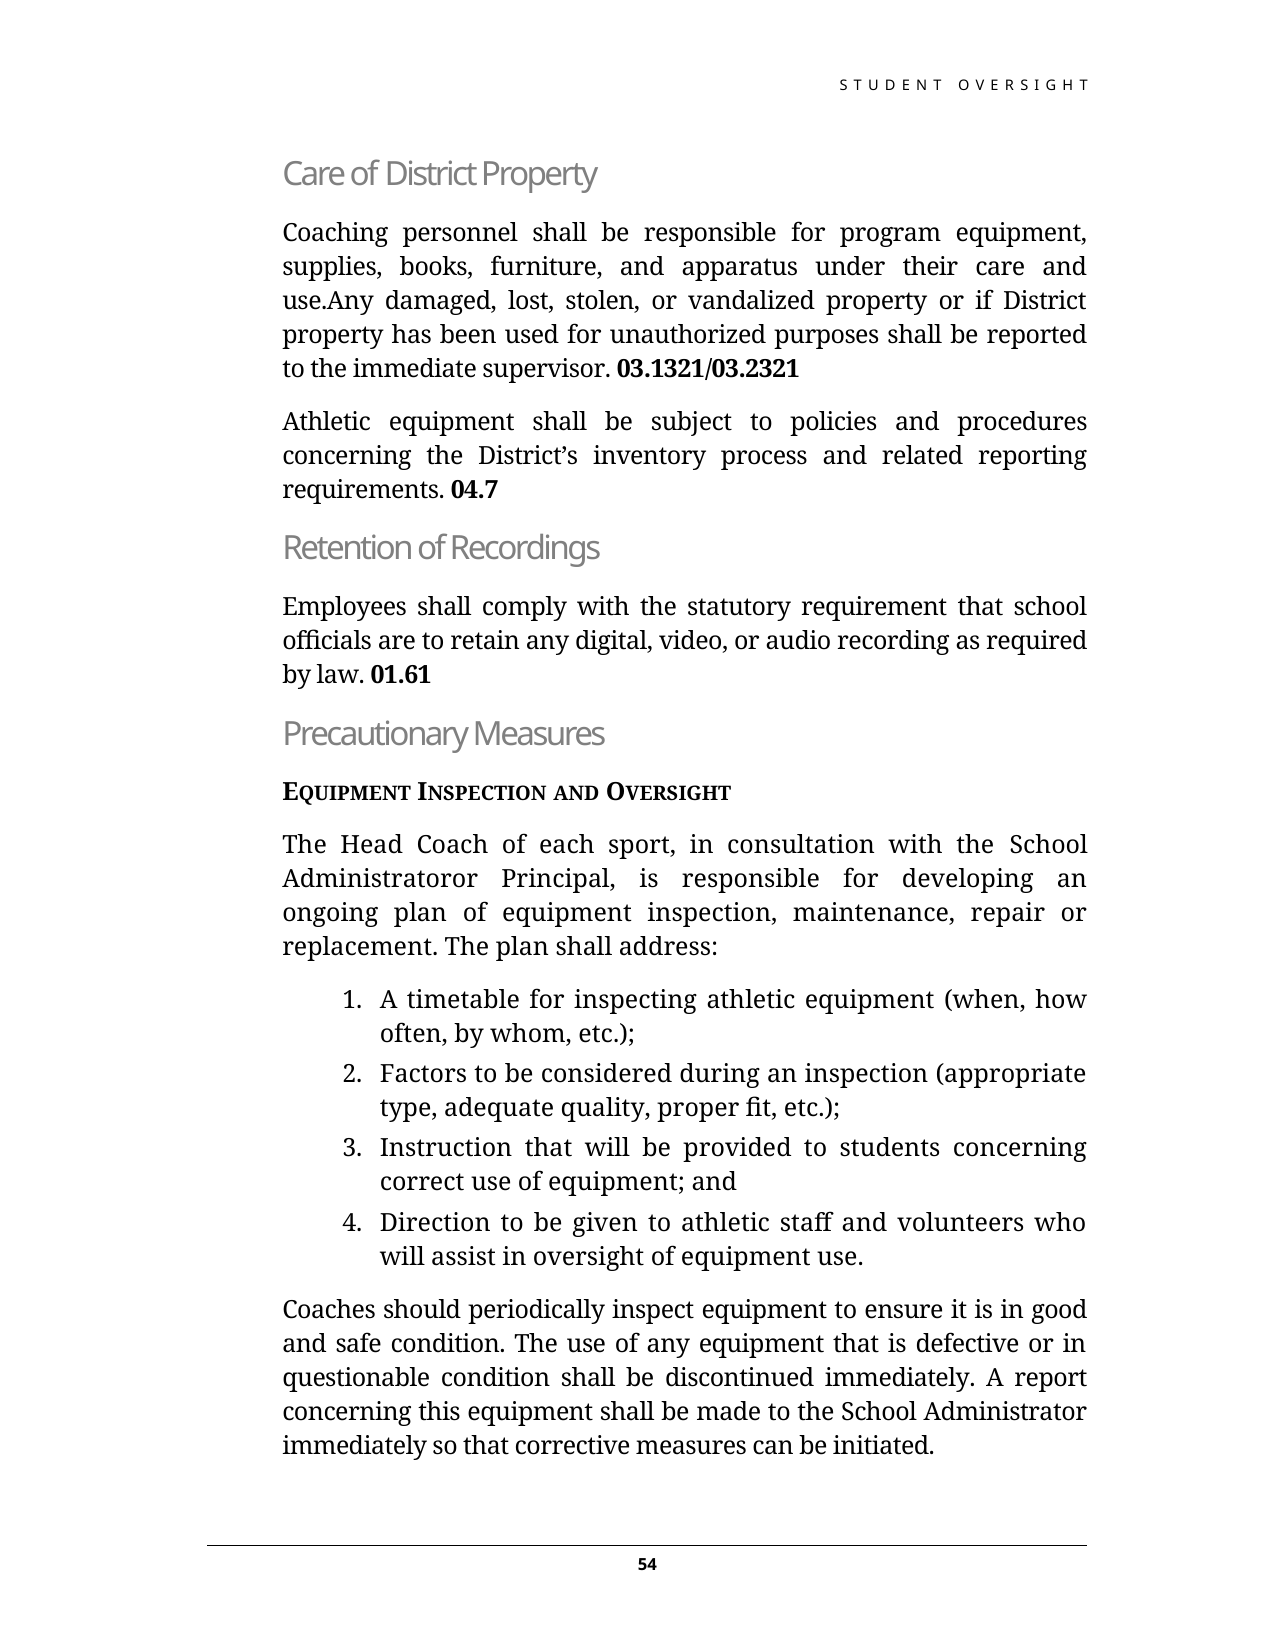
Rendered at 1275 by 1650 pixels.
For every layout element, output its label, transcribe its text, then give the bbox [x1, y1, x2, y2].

text Athletic equipment shall be subject to policies and procedures concerning the District’s inventory process and related reporting requirements. 04.7 [282, 403, 1087, 505]
subtitle Equipment Inspection and Oversight [282, 773, 1087, 807]
text Coaching personnel shall be responsible for program equipment, supplies, books, furniture, and apparatus under their care and use.Any damaged, lost, stolen, or vandalized property or if District property has been used for unauthorized purposes shall be reported to the immediate supervisor. 03.1321/03.2321 [282, 214, 1087, 384]
subtitle Retention of Recordings [282, 524, 1087, 569]
text Coaches should periodically inspect equipment to ensure it is in good and safe condition. The use of any equipment that is defective or in questionable condition shall be discontinued immediately. A report concerning this equipment shall be made to the School Administrator immediately so that corrective measures can be initiated. [282, 1291, 1087, 1462]
subtitle Care of District Property [282, 150, 1087, 195]
list Factors to be considered during an inspection (appropriate type, adequate quality, proper fit, etc.); [342, 1056, 1087, 1124]
list Instruction that will be provided to students concerning correct use of equipment; and [342, 1130, 1087, 1198]
subtitle Precautionary Measures [282, 709, 1087, 755]
list Direction to be given to athletic staff and volunteers who will assist in oversight of equipment use. [342, 1204, 1087, 1272]
text The Head Coach of each sport, in consultation with the School Administratoror Principal, is responsible for developing an ongoing plan of equipment inspection, maintenance, repair or replacement. The plan shall address: [282, 826, 1087, 962]
text Employees shall comply with the statutory requirement that school officials are to retain any digital, video, or audio recording as required by law. 01.61 [282, 588, 1087, 691]
list A timetable for inspecting athletic equipment (when, how often, by whom, etc.); [342, 981, 1087, 1049]
